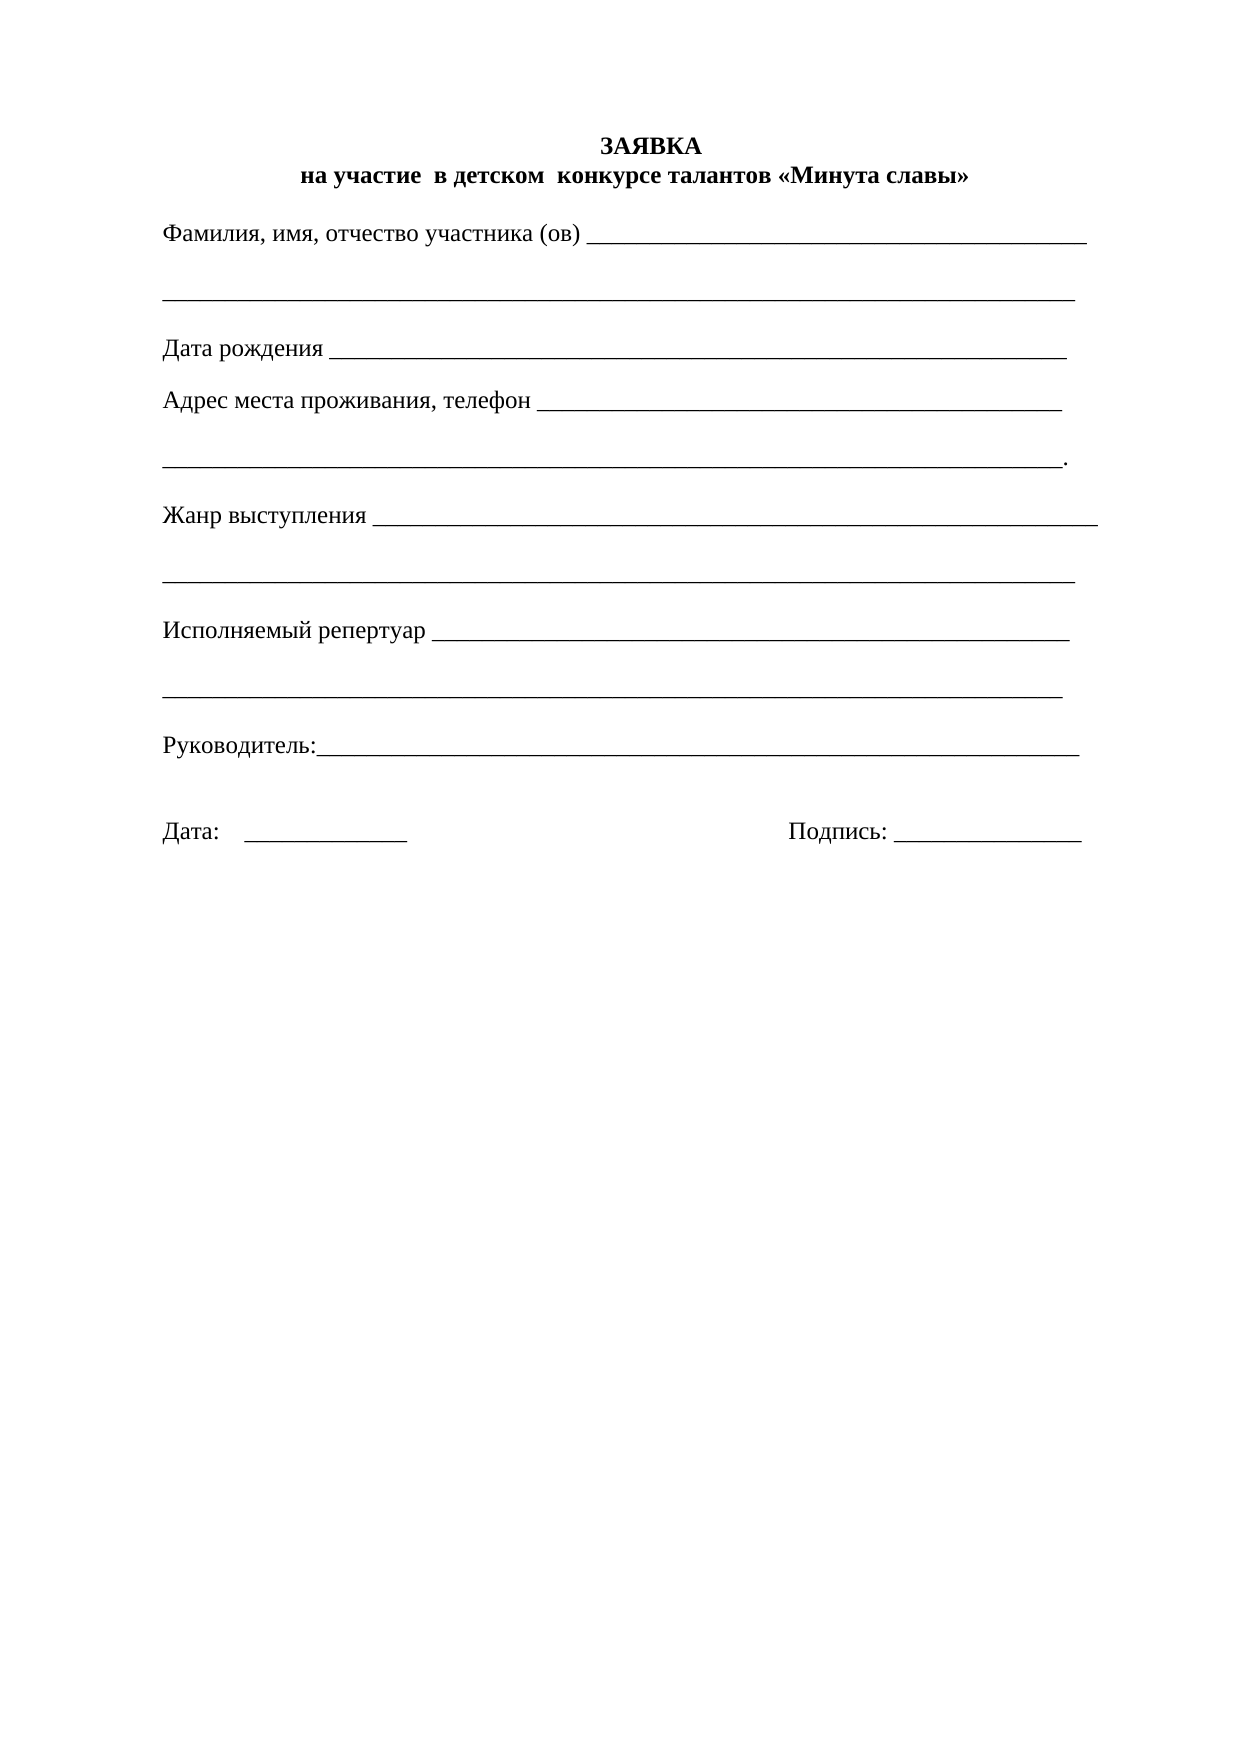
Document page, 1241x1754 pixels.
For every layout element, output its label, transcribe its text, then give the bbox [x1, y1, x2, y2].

text ЗАЯВКА [162, 131, 1107, 160]
text Руководитель:_____________________________________________________________ [162, 730, 1107, 759]
text Исполняемый репертуар ___________________________________________________ [162, 615, 1107, 644]
text Дата рождения ___________________________________________________________ [162, 333, 1107, 361]
text ________________________________________________________________________ [162, 672, 1107, 701]
text Жанр выступления __________________________________________________________ [162, 500, 1107, 529]
text на участие в детском конкурсе талантов «Минута славы» [162, 160, 1107, 189]
text _________________________________________________________________________ [162, 275, 1107, 304]
text Фамилия, имя, отчество участника (ов) ________________________________________ [162, 218, 1107, 246]
text Дата: _____________ Подпись: _______________ [162, 816, 1107, 845]
text ________________________________________________________________________. [162, 442, 1107, 471]
text Адрес места проживания, телефон __________________________________________ [162, 385, 1107, 414]
text _________________________________________________________________________ [162, 557, 1107, 586]
